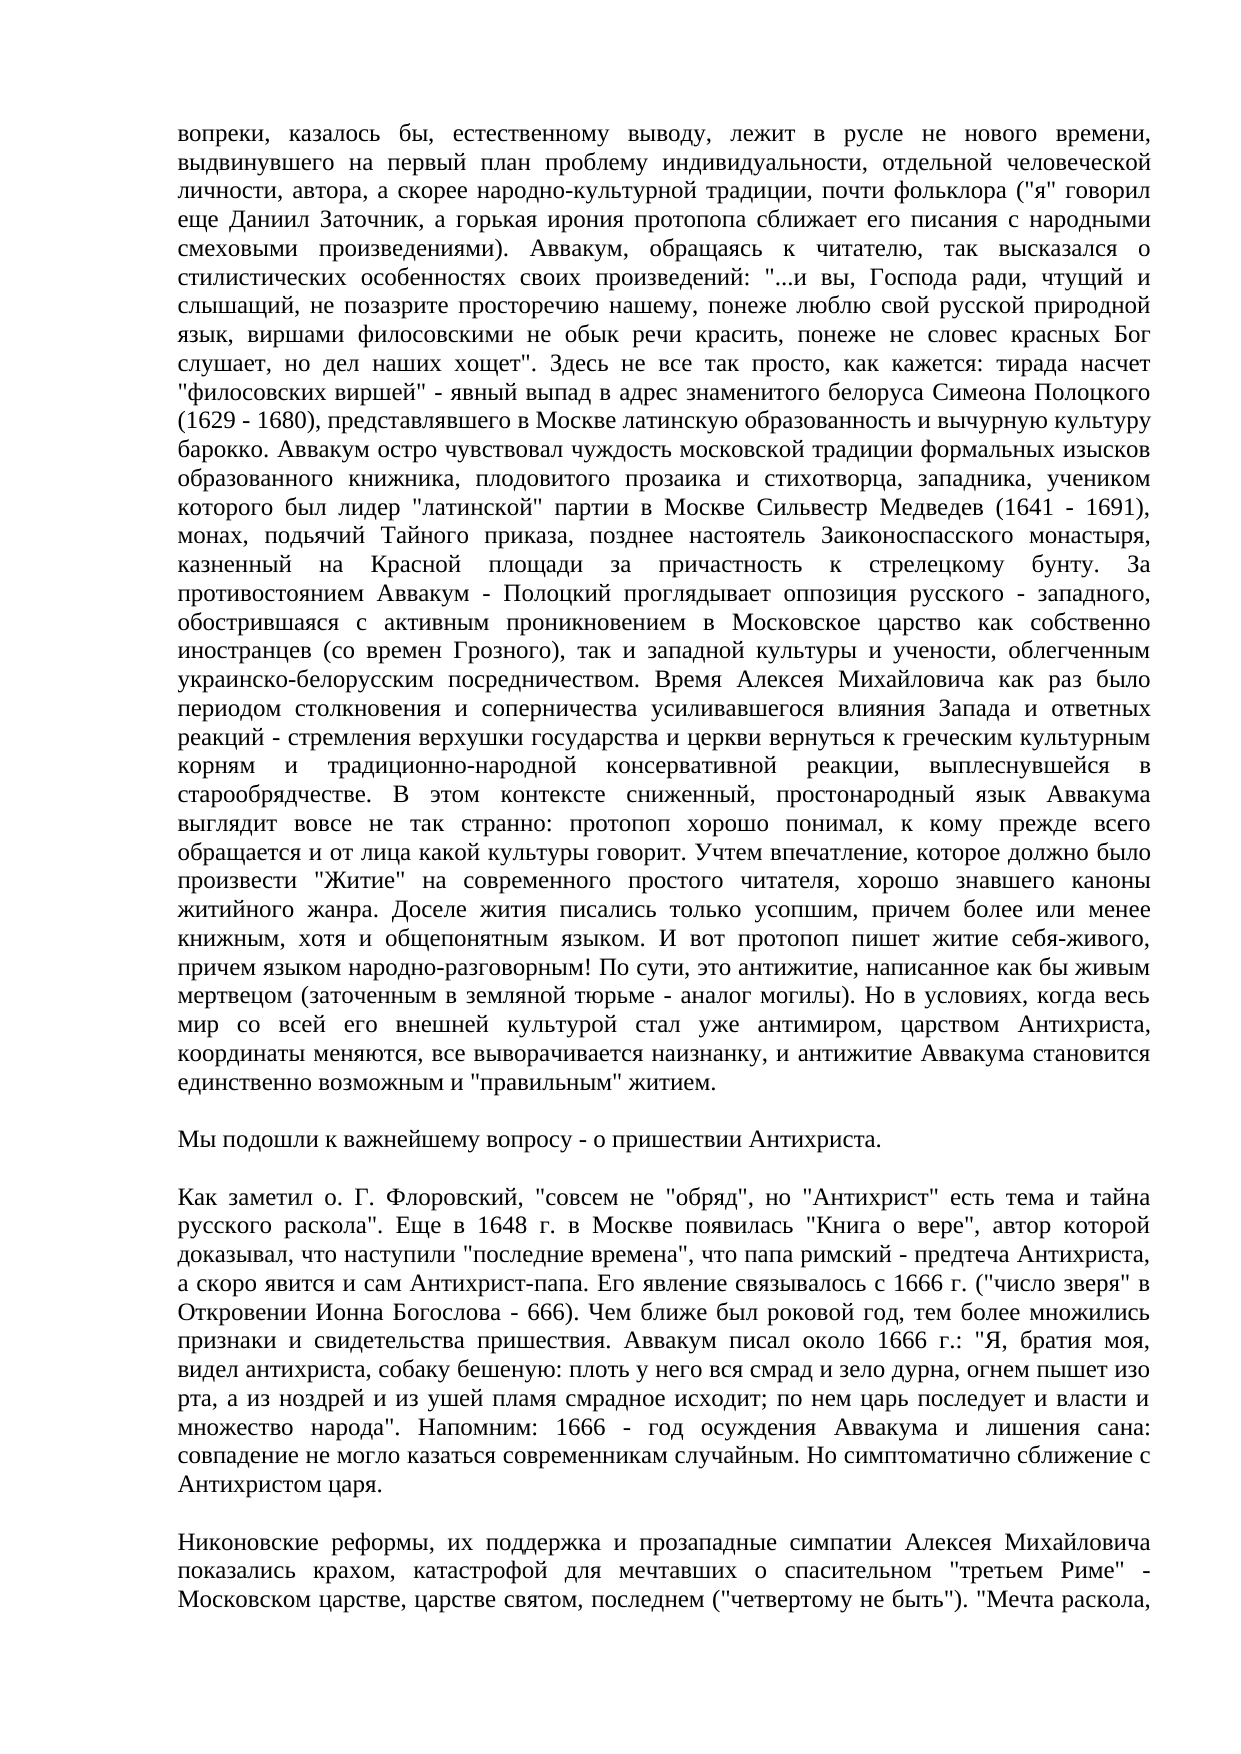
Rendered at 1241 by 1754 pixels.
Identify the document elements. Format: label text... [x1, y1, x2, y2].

text Как заметил о. Г. Флоровский, "совсем не "обряд", но "Антихрист" есть тема и тайна русского раскола". Еще в 1648 г. в Москве появилась "Книга о вере", автор которой доказывал, что наступили "последние времена", что папа римский - предтеча Антихриста, а скоро явится и сам Антихрист-папа. Его явление связывалось с 1666 г. ("число зверя" в Откровении Ионна Богослова - 666). Чем ближе был роковой год, тем более множились признаки и свидетельства пришествия. Аввакум писал около 1666 г.: "Я, братия моя, видел антихриста, собаку бешеную: плоть у него вся смрад и зело дурна, огнем пышет изо рта, а из ноздрей и из ушей пламя смрадное исходит; по нем царь последует и власти и множество народа". Напомним: 1666 - год осуждения Аввакума и лишения сана: совпадение не могло казаться современникам случайным. Но симптоматично сближение с Антихристом царя. [177, 1182, 1152, 1498]
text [177, 118, 1152, 1096]
text Мы подошли к важнейшему вопросу - о пришествии Антихриста. [177, 1124, 1152, 1153]
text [177, 1527, 1152, 1613]
